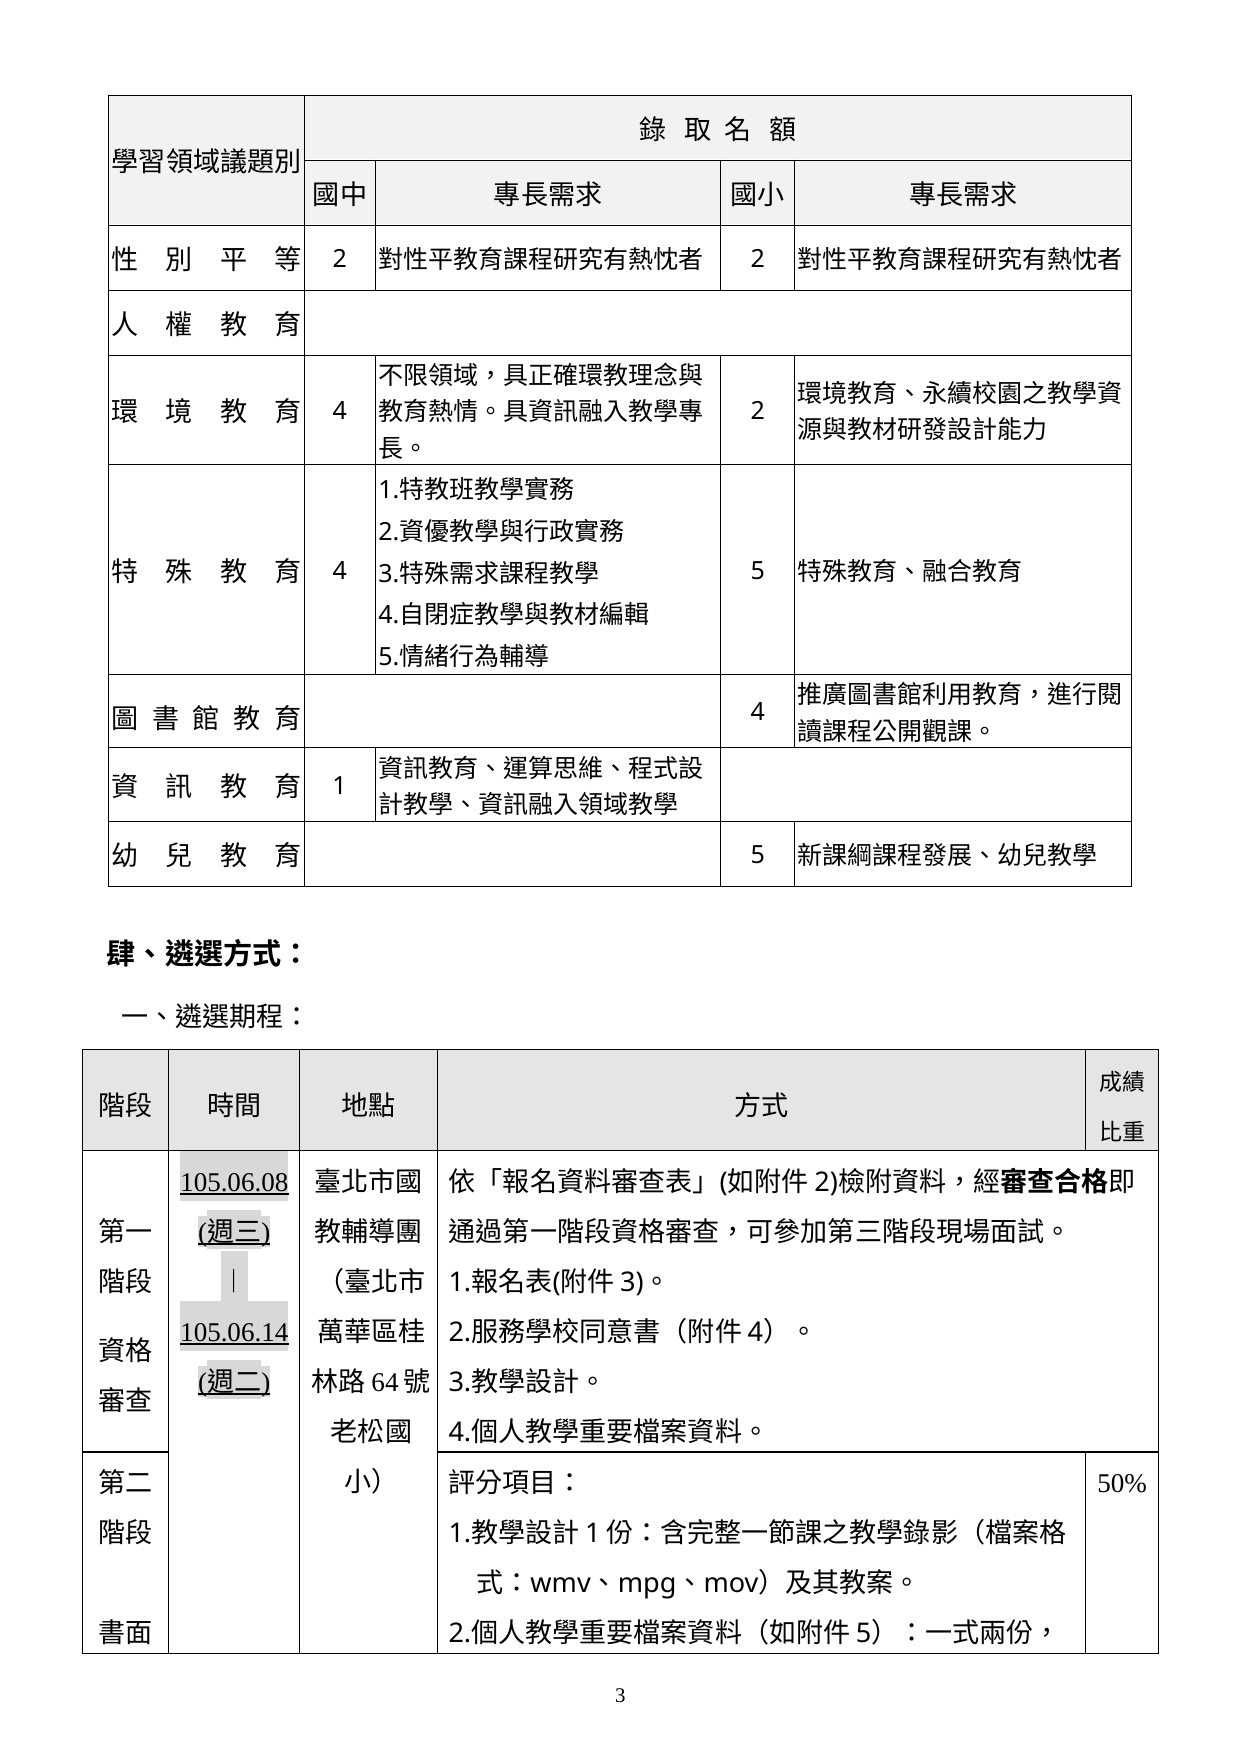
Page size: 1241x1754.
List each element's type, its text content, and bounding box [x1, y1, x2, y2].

table_cell 4 [305, 356, 375, 464]
table_cell 性別平等 [109, 226, 304, 289]
table_cell 4 [721, 675, 794, 747]
table_cell 特殊教育 [109, 465, 304, 674]
table_cell 資訊教育、運算思維、程式設計教學、資訊融入領域教學 [376, 748, 720, 821]
table_cell 第二階段 書面評分 [83, 1453, 168, 1652]
table_cell 國中 [305, 161, 375, 224]
table_header 時間 [169, 1050, 299, 1150]
table_cell 推廣圖書館利用教育，進行閱讀課程公開觀課。 [795, 675, 1131, 747]
table_cell 不限領域，具正確環教理念與教育熱情。具資訊融入教學專長。 [376, 356, 720, 464]
table_header 階段 [83, 1050, 168, 1150]
table_cell 國小 [721, 161, 794, 224]
table_header 成績比重 [1086, 1050, 1158, 1150]
text 一、遴選期程： [121, 987, 1134, 1037]
table_cell 特殊教育、融合教育 [795, 465, 1131, 674]
table_cell 4 [305, 465, 375, 674]
table_cell 1 [305, 748, 375, 821]
table_header 方式 [438, 1050, 1085, 1150]
table_cell 5 [721, 822, 794, 886]
table_cell 資訊教育 [109, 748, 304, 821]
table_header 學習領域議題別 [109, 96, 304, 224]
text 肆、遴選方式： [106, 924, 1134, 974]
table_cell 依「報名資料審查表」(如附件2)檢附資料，經審查合格即通過第一階段資格審查，可參加第三階段現場面試。 1.報名表(附件3)。 2.服務學校同意書（附件4）。 3.教學設計。 4.個人教學重要檔案資料。 [438, 1151, 1158, 1451]
table_cell [305, 822, 720, 886]
table_cell 105.06.08 (週三) ︱ 105.06.14 (週二) [169, 1151, 299, 1652]
table_cell 2 [721, 356, 794, 464]
table_cell 專長需求 [795, 161, 1131, 224]
table_cell 人權教育 [109, 291, 304, 354]
table_cell 對性平教育課程研究有熱忱者 [376, 226, 720, 289]
table_cell 臺北市國教輔導團 （臺北市萬華區桂林路64號 老松國小） [300, 1151, 437, 1652]
table_cell 1.特教班教學實務 2.資優教學與行政實務 3.特殊需求課程教學 4.自閉症教學與教材編輯 5.情緒行為輔導 [376, 465, 720, 674]
table_cell 2 [305, 226, 375, 289]
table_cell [438, 1453, 1085, 1652]
table_header 地點 [300, 1050, 437, 1150]
table_cell 環境教育、永續校園之教學資源與教材研發設計能力 [795, 356, 1131, 464]
table_cell 第一階段 資格審查 [83, 1151, 168, 1451]
table_cell 環境教育 [109, 356, 304, 464]
table_cell 專長需求 [376, 161, 720, 224]
table_cell 5 [721, 465, 794, 674]
table_cell 幼兒教育 [109, 822, 304, 886]
table_cell 圖書館教育 [109, 675, 304, 747]
table_cell [305, 675, 720, 747]
table_cell 2 [721, 226, 794, 289]
table_cell 50% [1086, 1453, 1158, 1652]
table_cell 對性平教育課程研究有熱忱者 [795, 226, 1131, 289]
table_cell 新課綱課程發展、幼兒教學 [795, 822, 1131, 886]
table_cell [305, 291, 1131, 354]
table_header 錄 取 名 額 [305, 96, 1131, 159]
table_cell [721, 748, 1131, 821]
